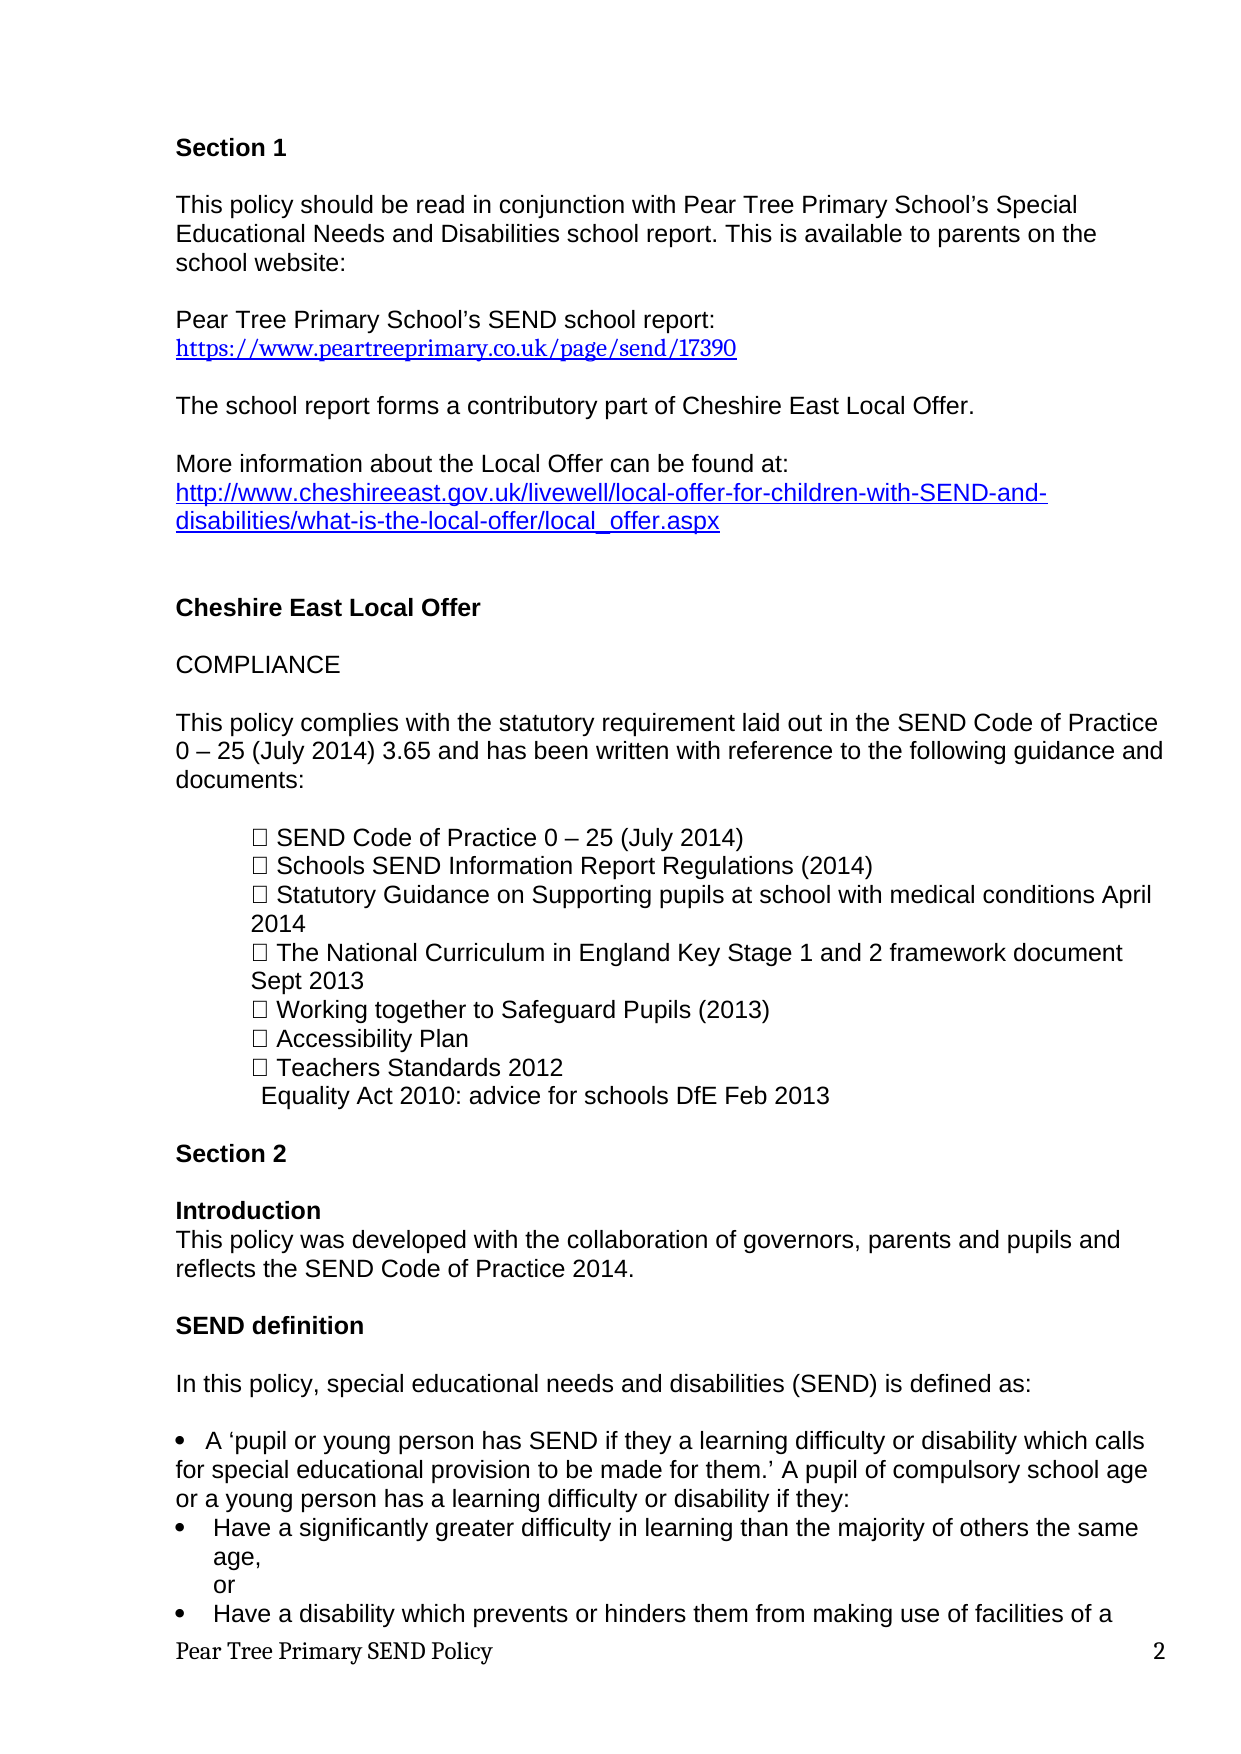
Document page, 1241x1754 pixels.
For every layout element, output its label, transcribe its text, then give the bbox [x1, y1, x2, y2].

list The school report forms a contributory part of Cheshire East Local Offer. [175, 391, 1165, 420]
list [175, 1599, 1165, 1628]
list  Statutory Guidance on Supporting pupils at school with medical conditions April 2014 [175, 880, 1165, 937]
list This policy should be read in conjunction with Pear Tree Primary School’s Special Educational Needs and Disabilities school report. This is available to parents on the school website: [175, 190, 1165, 276]
text Section 1 [175, 132, 1165, 161]
list  The National Curriculum in England Key Stage 1 and 2 framework document Sept 2013 [175, 937, 1165, 995]
list In this policy, special educational needs and disabilities (SEND) is defined as: [175, 1369, 1165, 1397]
list http://www.cheshireeast.gov.uk/livewell/local-offer-for-children-with-SEND-and-disabilities/what-is-the-local-offer/local_offer.aspx [175, 477, 1165, 535]
list  Teachers Standards 2012 [175, 1052, 1165, 1081]
list  Schools SEND Information Report Regulations (2014) [175, 851, 1165, 880]
text This policy was developed with the collaboration of governors, parents and pupils and reflects the SEND Code of Practice 2014. [175, 1225, 1165, 1282]
text This policy complies with the statutory requirement laid out in the SEND Code of Practice 0 – 25 (July 2014) 3.65 and has been written with reference to the following guidance and documents: [175, 707, 1165, 794]
list  Accessibility Plan [175, 1024, 1165, 1052]
text Section 2 [175, 1139, 1165, 1167]
text COMPLIANCE [175, 650, 1165, 679]
list  SEND Code of Practice 0 – 25 (July 2014) [175, 822, 1165, 851]
list Have a significantly greater difficulty in learning than the majority of others the same age, [175, 1513, 1165, 1570]
list A ‘pupil or young person has SEND if they a learning difficulty or disability which calls for special educational provision to be made for them.’ A pupil of compulsory school age or a young person has a learning difficulty or disability if they: [175, 1426, 1165, 1513]
text SEND definition [175, 1311, 1165, 1340]
text or [213, 1570, 1165, 1599]
text Pear Tree Primary School’s SEND school report: https://www.peartreeprimary.co.uk/page/send/17390 [175, 305, 1165, 362]
list  Working together to Safeguard Pupils (2013) [175, 995, 1165, 1024]
list Equality Act 2010: advice for schools DfE Feb 2013 [175, 1081, 1165, 1110]
text Introduction [175, 1196, 1165, 1225]
text Cheshire East Local Offer [175, 592, 1165, 621]
text More information about the Local Offer can be found at: [175, 449, 1165, 477]
